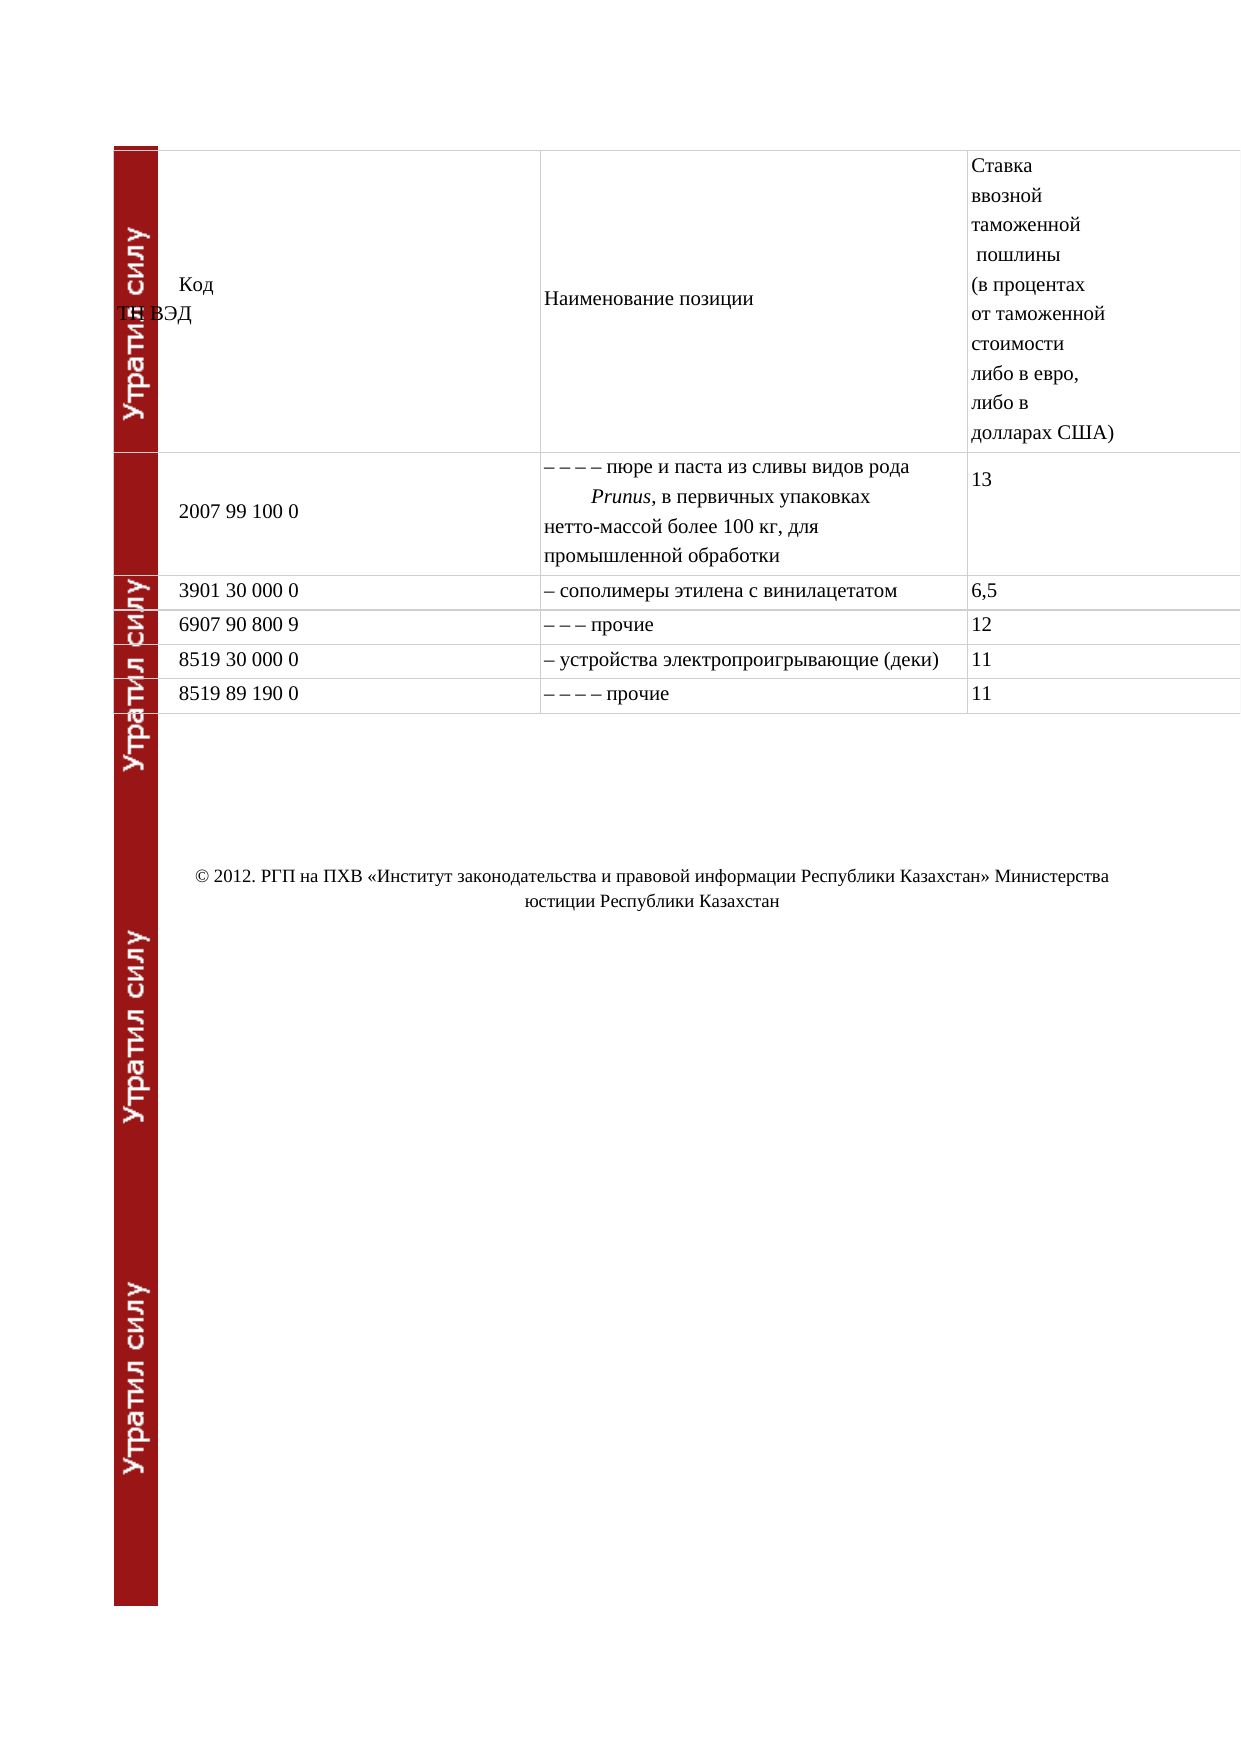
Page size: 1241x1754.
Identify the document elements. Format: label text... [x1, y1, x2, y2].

table_cell 6907 90 800 9 [114, 611, 540, 644]
picture [114, 146, 158, 150]
table_cell – – – – пюре и паста из сливы видов рода Рrunus, в первичных упаковках нетто-массой более 100 кг, для промышленной обработки [541, 453, 967, 575]
table_header Наименование позиции [541, 151, 967, 452]
table_cell 8519 89 190 0 [114, 679, 540, 712]
table_cell 3901 30 000 0 [114, 576, 540, 609]
text © 2012. РГП на ПХВ «Институт законодательства и правовой информации Республики Казахстан» Министерства юстиции Республики Казахстан [112, 865, 1128, 911]
picture [114, 911, 158, 1606]
table_cell – устройства электропроигрывающие (деки) [541, 645, 967, 678]
picture [114, 714, 158, 865]
table_cell 11 [968, 645, 1240, 678]
table_cell – сополимеры этилена с винилацетатом [541, 576, 967, 609]
table_cell 6,5 [968, 576, 1240, 609]
table_cell 13 [968, 453, 1240, 575]
table_cell – – – прочие [541, 611, 967, 644]
table_cell 11 [968, 679, 1240, 712]
table_header Код ТН ВЭД [114, 151, 540, 452]
table_cell 2007 99 100 0 [114, 453, 540, 575]
table_header Ставка ввозной таможенной пошлины (в процентах от таможенной стоимости либо в евро, либо в долларах США) [968, 151, 1240, 452]
table_cell 8519 30 000 0 [114, 645, 540, 678]
table_cell – – – – прочие [541, 679, 967, 712]
table_cell 12 [968, 611, 1240, 644]
